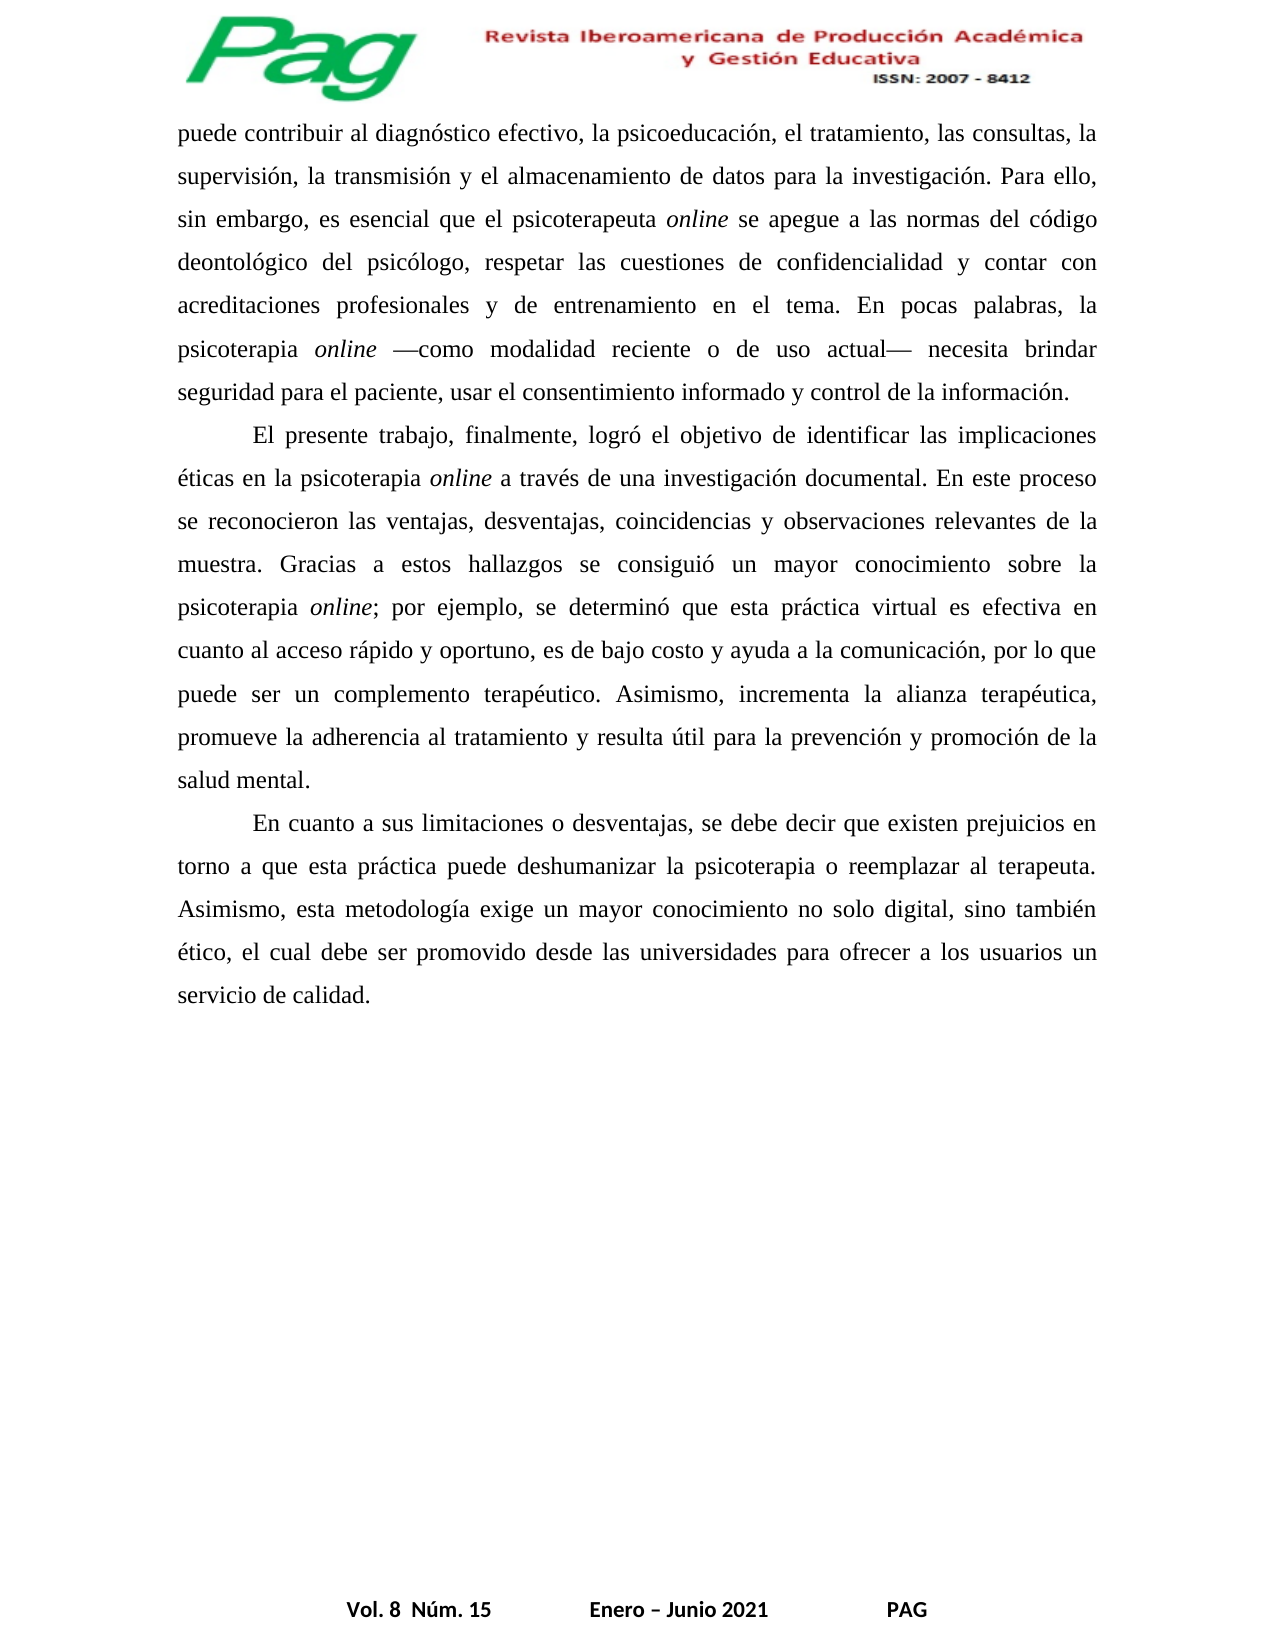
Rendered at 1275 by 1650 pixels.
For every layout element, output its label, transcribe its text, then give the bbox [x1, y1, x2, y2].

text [177, 118, 1098, 406]
picture [177, 14, 1098, 115]
text En cuanto a sus limitaciones o desventajas, se debe decir que existen prejuicios en torno a que esta práctica puede deshumanizar la psicoterapia o reemplazar al terapeuta. Asimismo, esta metodología exige un mayor conocimiento no solo digital, sino también ético, el cual debe ser promovido desde las universidades para ofrecer a los usuarios un servicio de calidad. [177, 808, 1098, 1009]
text El presente trabajo, finalmente, logró el objetivo de identificar las implicaciones éticas en la psicoterapia online a través de una investigación documental. En este proceso se reconocieron las ventajas, desventajas, coincidencias y observaciones relevantes de la muestra. Gracias a estos hallazgos se consiguió un mayor conocimiento sobre la psicoterapia online; por ejemplo, se determinó que esta práctica virtual es efectiva en cuanto al acceso rápido y oportuno, es de bajo costo y ayuda a la comunicación, por lo que puede ser un complemento terapéutico. Asimismo, incrementa la alianza terapéutica, promueve la adherencia al tratamiento y resulta útil para la prevención y promoción de la salud mental. [177, 420, 1098, 794]
